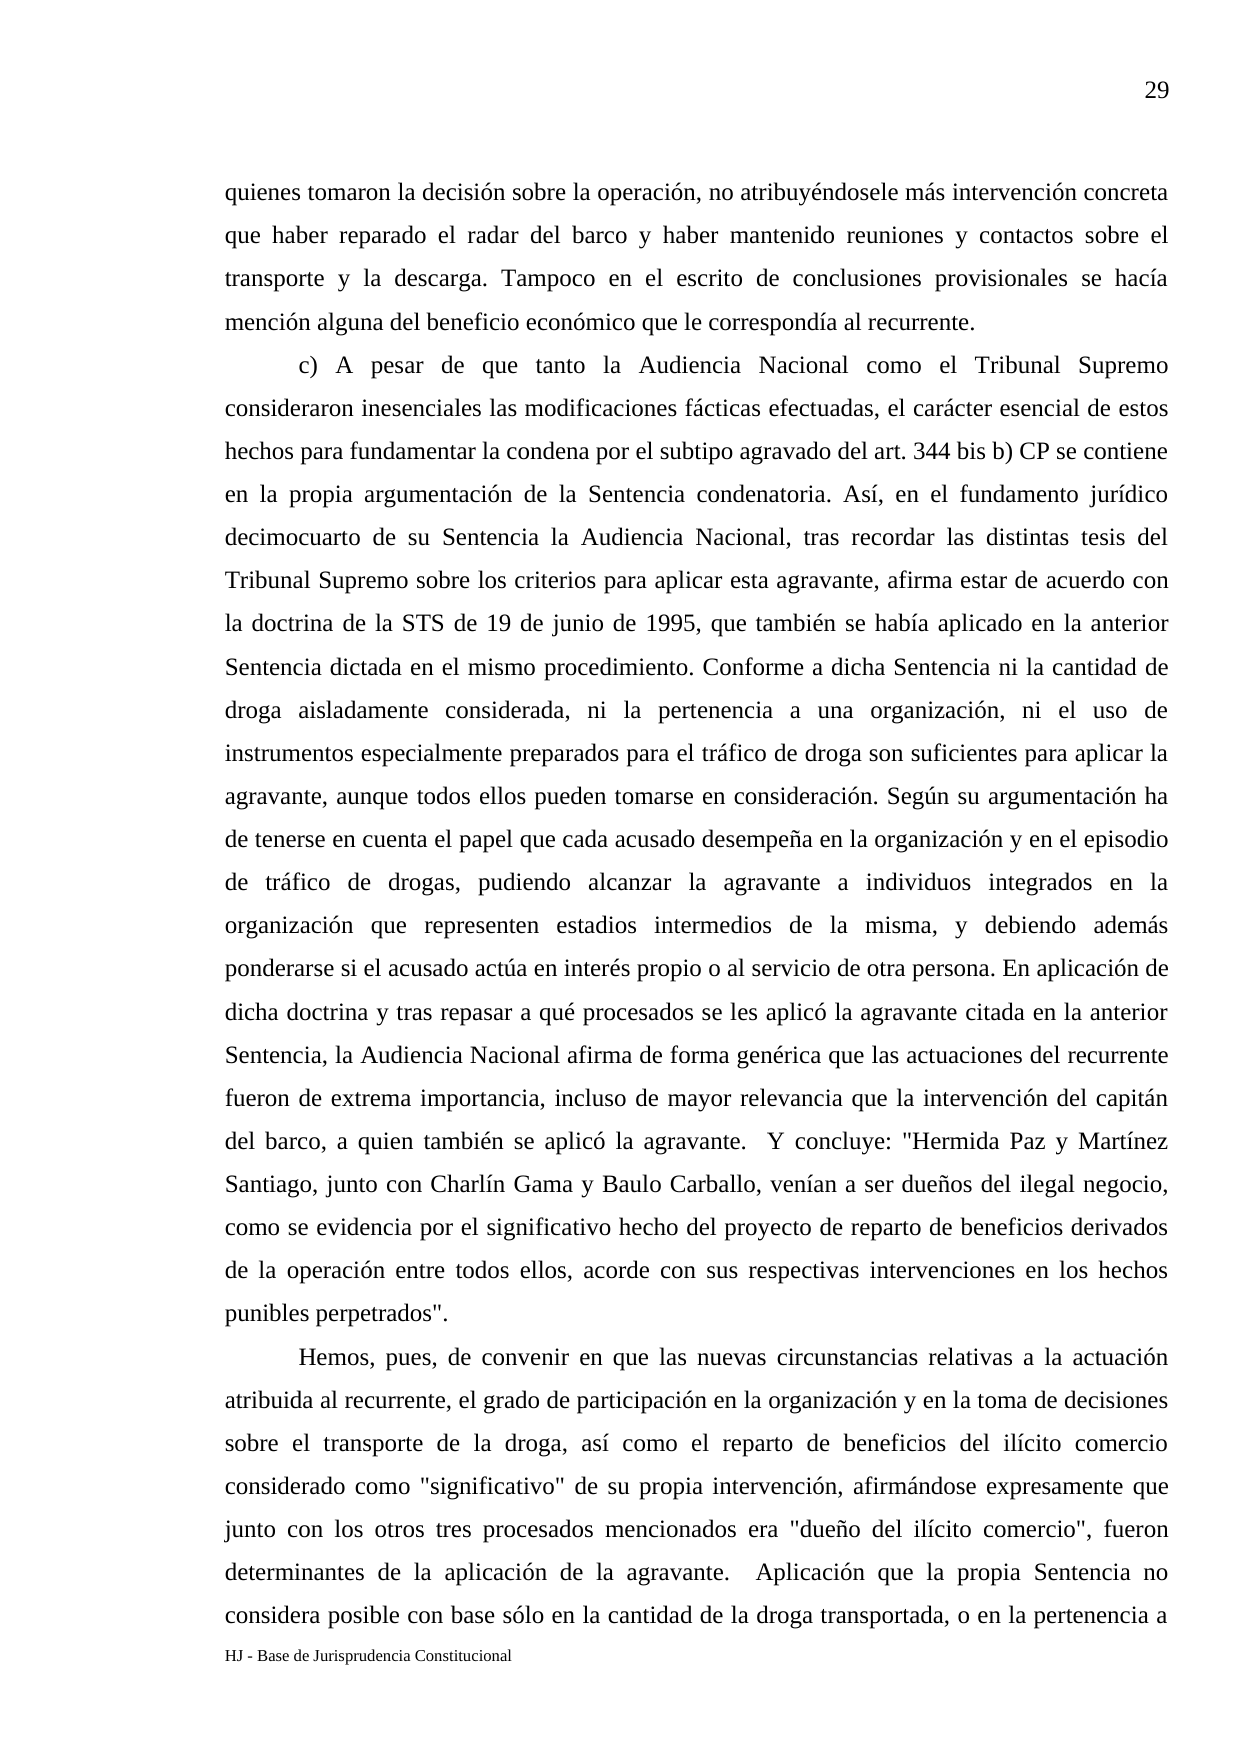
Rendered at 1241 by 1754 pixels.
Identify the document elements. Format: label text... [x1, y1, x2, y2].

text c) A pesar de que tanto la Audiencia Nacional como el Tribunal Supremo consideraron inesenciales las modificaciones fácticas efectuadas, el carácter esencial de estos hechos para fundamentar la condena por el subtipo agravado del art. 344 bis b) CP se contiene en la propia argumentación de la Sentencia condenatoria. Así, en el fundamento jurídico decimocuarto de su Sentencia la Audiencia Nacional, tras recordar las distintas tesis del Tribunal Supremo sobre los criterios para aplicar esta agravante, afirma estar de acuerdo con la doctrina de la STS de 19 de junio de 1995, que también se había aplicado en la anterior Sentencia dictada en el mismo procedimiento. Conforme a dicha Sentencia ni la cantidad de droga aisladamente considerada, ni la pertenencia a una organización, ni el uso de instrumentos especialmente preparados para el tráfico de droga son suficientes para aplicar la agravante, aunque todos ellos pueden tomarse en consideración. Según su argumentación ha de tenerse en cuenta el papel que cada acusado desempeña en la organización y en el episodio de tráfico de drogas, pudiendo alcanzar la agravante a individuos integrados en la organización que representen estadios intermedios de la misma, y debiendo además ponderarse si el acusado actúa en interés propio o al servicio de otra persona. En aplicación de dicha doctrina y tras repasar a qué procesados se les aplicó la agravante citada en la anterior Sentencia, la Audiencia Nacional afirma de forma genérica que las actuaciones del recurrente fueron de extrema importancia, incluso de mayor relevancia que la intervención del capitán del barco, a quien también se aplicó la agravante. Y concluye: "Hermida Paz y Martínez Santiago, junto con Charlín Gama y Baulo Carballo, venían a ser dueños del ilegal negocio, como se evidencia por el significativo hecho del proyecto de reparto de beneficios derivados de la operación entre todos ellos, acorde con sus respectivas intervenciones en los hechos punibles perpetrados". [224, 350, 1169, 1327]
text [224, 1342, 1169, 1629]
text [224, 177, 1169, 335]
